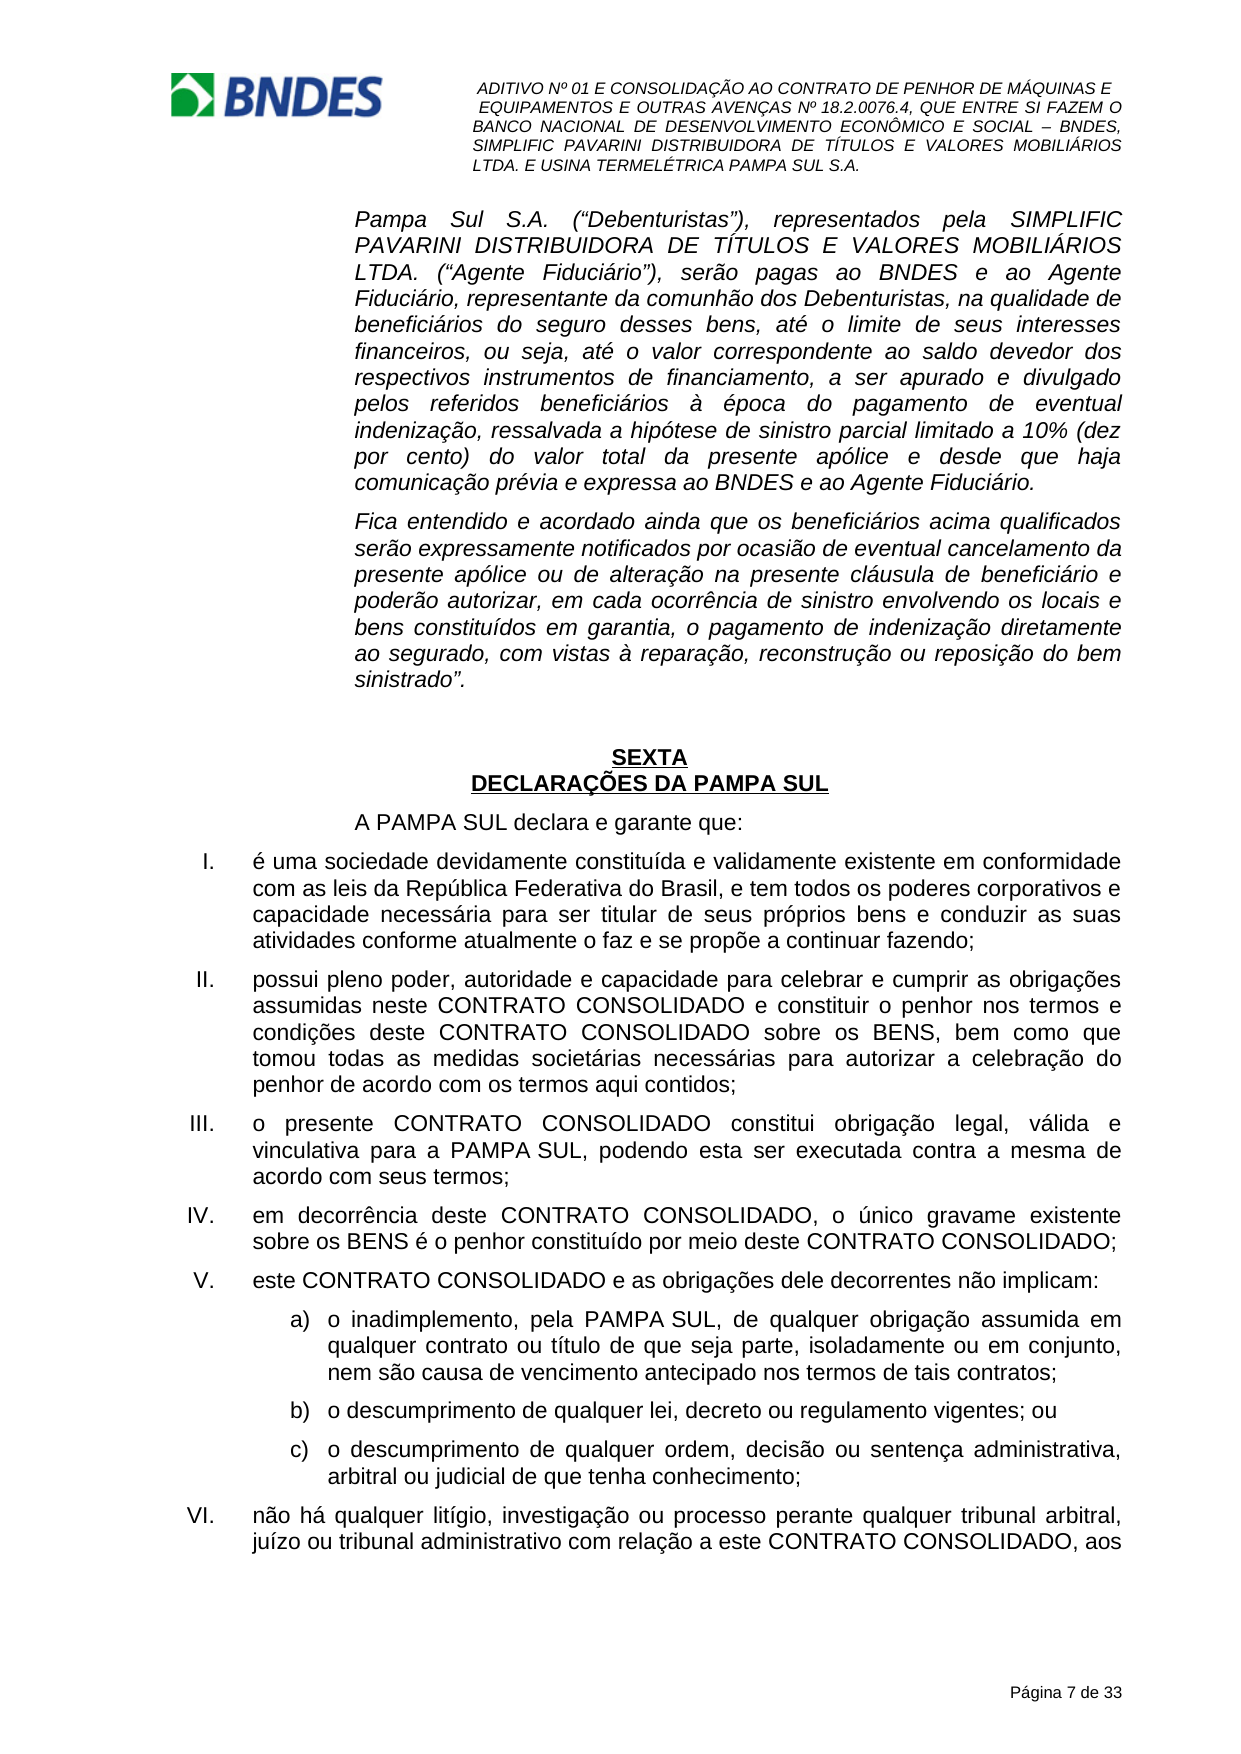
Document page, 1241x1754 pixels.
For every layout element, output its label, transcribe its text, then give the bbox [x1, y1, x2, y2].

list o descumprimento de qualquer lei, decreto ou regulamento vigentes; ou [290, 1397, 1122, 1424]
list o descumprimento de qualquer ordem, decisão ou sentença administrativa, arbitral ou judicial de que tenha conhecimento; [290, 1436, 1122, 1489]
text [354, 206, 1122, 496]
list possui pleno poder, autoridade e capacidade para celebrar e cumprir as obrigações assumidas neste CONTRATO CONSOLIDADO e constituir o penhor nos termos e condições deste CONTRATO CONSOLIDADO sobre os BENS, bem como que tomou todas as medidas societárias necessárias para autorizar a celebração do penhor de acordo com os termos aqui contidos; [215, 966, 1122, 1098]
list em decorrência deste CONTRATO CONSOLIDADO, o único gravame existente sobre os BENS é o penhor constituído por meio deste CONTRATO CONSOLIDADO; [215, 1202, 1122, 1254]
subtitle SEXTA DECLARAÇÕES DA PAMPA SUL [177, 744, 1122, 797]
list este CONTRATO CONSOLIDADO e as obrigações dele decorrentes não implicam: [215, 1267, 1122, 1293]
text A PAMPA SUL declara e garante que: [177, 809, 1122, 836]
text Fica entendido e acordado ainda que os beneficiários acima qualificados serão expressamente notificados por ocasião de eventual cancelamento da presente apólice ou de alteração na presente cláusula de beneficiário e poderão autorizar, em cada ocorrência de sinistro envolvendo os locais e bens constituídos em garantia, o pagamento de indenização diretamente ao segurado, com vistas à reparação, reconstrução ou reposição do bem sinistrado”. [354, 508, 1122, 693]
picture [171, 73, 384, 119]
list o inadimplemento, pela PAMPA SUL, de qualquer obrigação assumida em qualquer contrato ou título de que seja parte, isoladamente ou em conjunto, nem são causa de vencimento antecipado nos termos de tais contratos; [290, 1306, 1122, 1385]
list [215, 1502, 1122, 1554]
list é uma sociedade devidamente constituída e validamente existente em conformidade com as leis da República Federativa do Brasil, e tem todos os poderes corporativos e capacidade necessária para ser titular de seus próprios bens e conduzir as suas atividades conforme atualmente o faz e se propõe a continuar fazendo; [215, 848, 1122, 953]
list o presente CONTRATO CONSOLIDADO constitui obrigação legal, válida e vinculativa para a PAMPA SUL, podendo esta ser executada contra a mesma de acordo com seus termos; [215, 1110, 1122, 1189]
